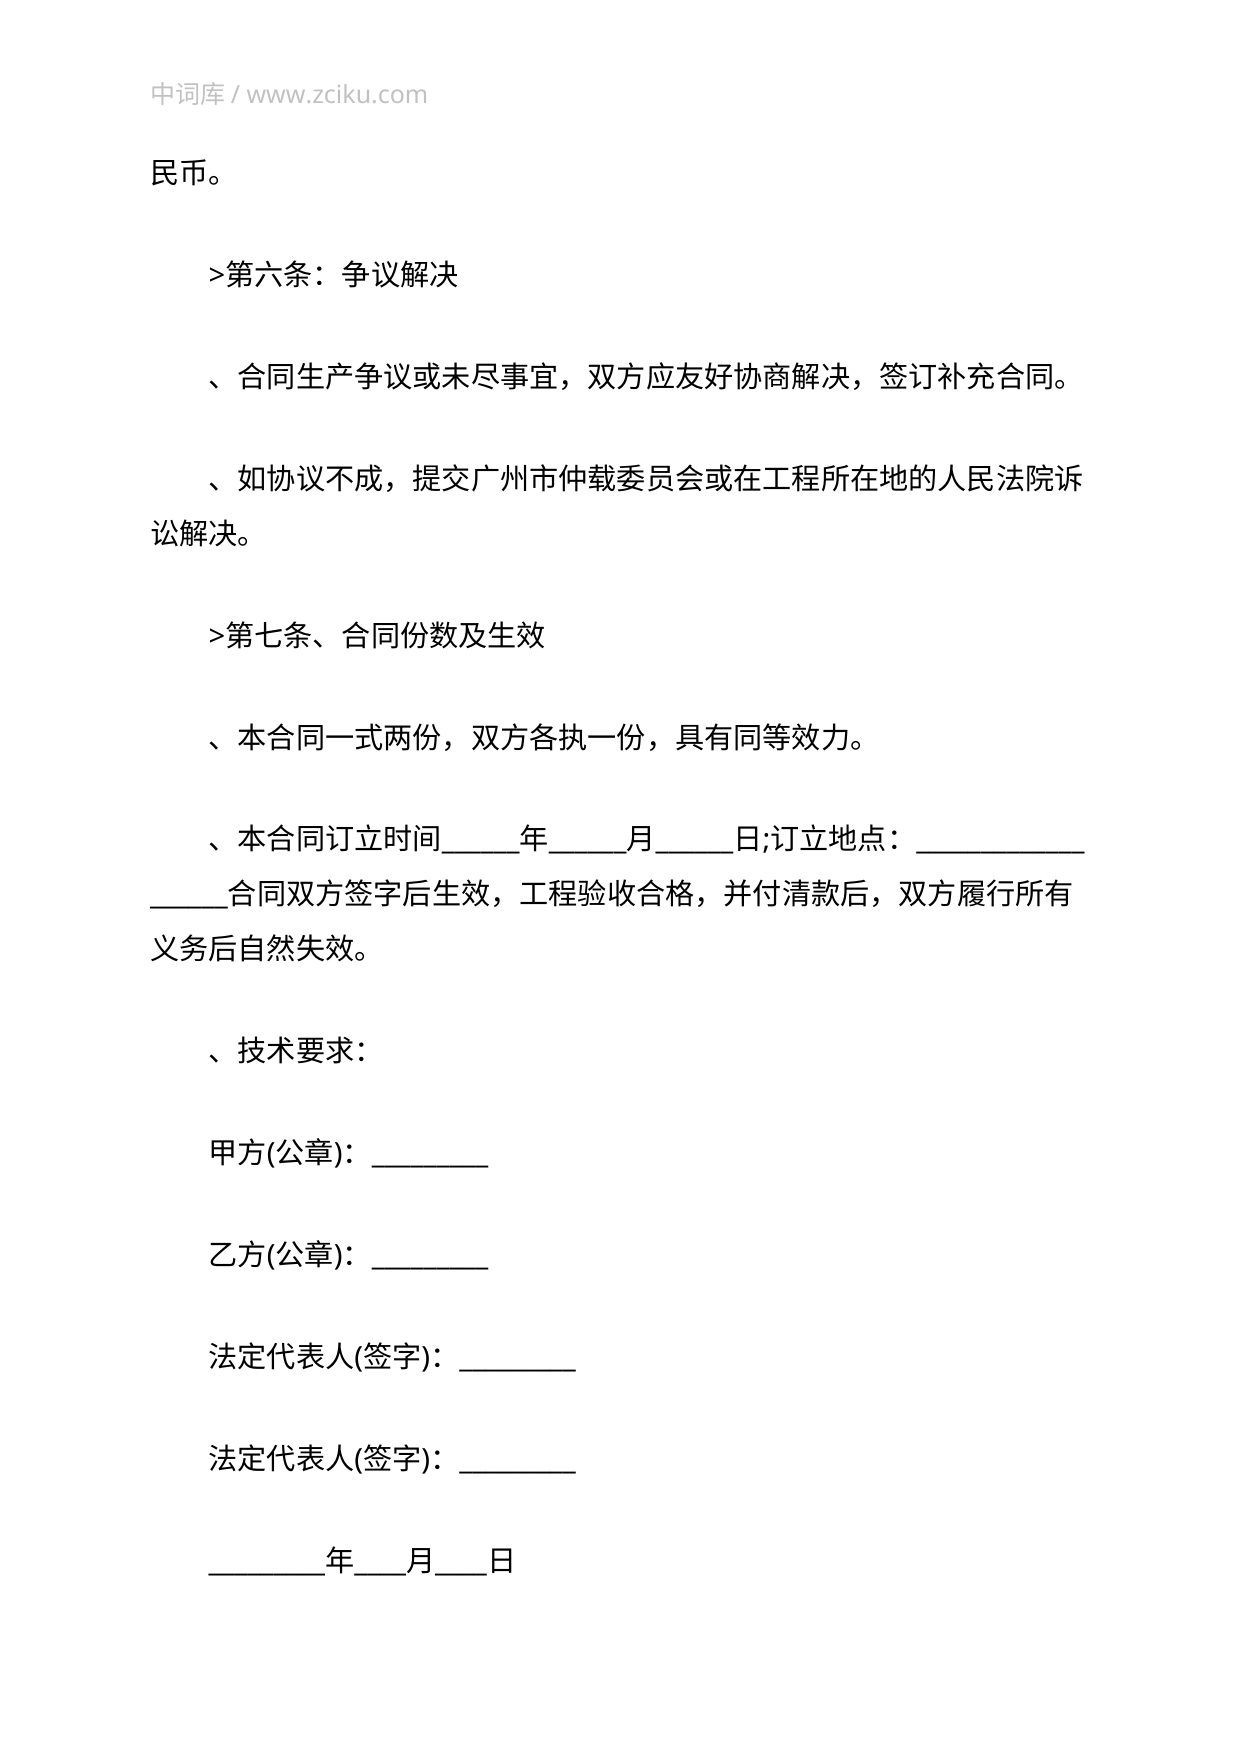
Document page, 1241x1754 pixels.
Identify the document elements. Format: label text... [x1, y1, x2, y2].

text 、本合同订立时间______年______月______日;订立地点：___________________合同双方签字后生效，工程验收合格，并付清款后，双方履行所有义务后自然失效。 [150, 816, 1090, 968]
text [150, 150, 1090, 192]
text >第六条：争议解决 [150, 252, 1090, 294]
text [150, 1537, 1090, 1580]
text 、技术要求： [150, 1028, 1090, 1070]
text 甲方(公章)：_________ [150, 1129, 1090, 1172]
text 乙方(公章)：_________ [150, 1231, 1090, 1274]
text 法定代表人(签字)：_________ [150, 1333, 1090, 1376]
text 法定代表人(签字)：_________ [150, 1435, 1090, 1478]
text 、合同生产争议或未尽事宜，双方应友好协商解决，签订补充合同。 [150, 354, 1090, 396]
text 、本合同一式两份，双方各执一份，具有同等效力。 [150, 714, 1090, 756]
text >第七条、合同份数及生效 [150, 612, 1090, 654]
text 、如协议不成，提交广州市仲载委员会或在工程所在地的人民法院诉讼解决。 [150, 456, 1090, 553]
